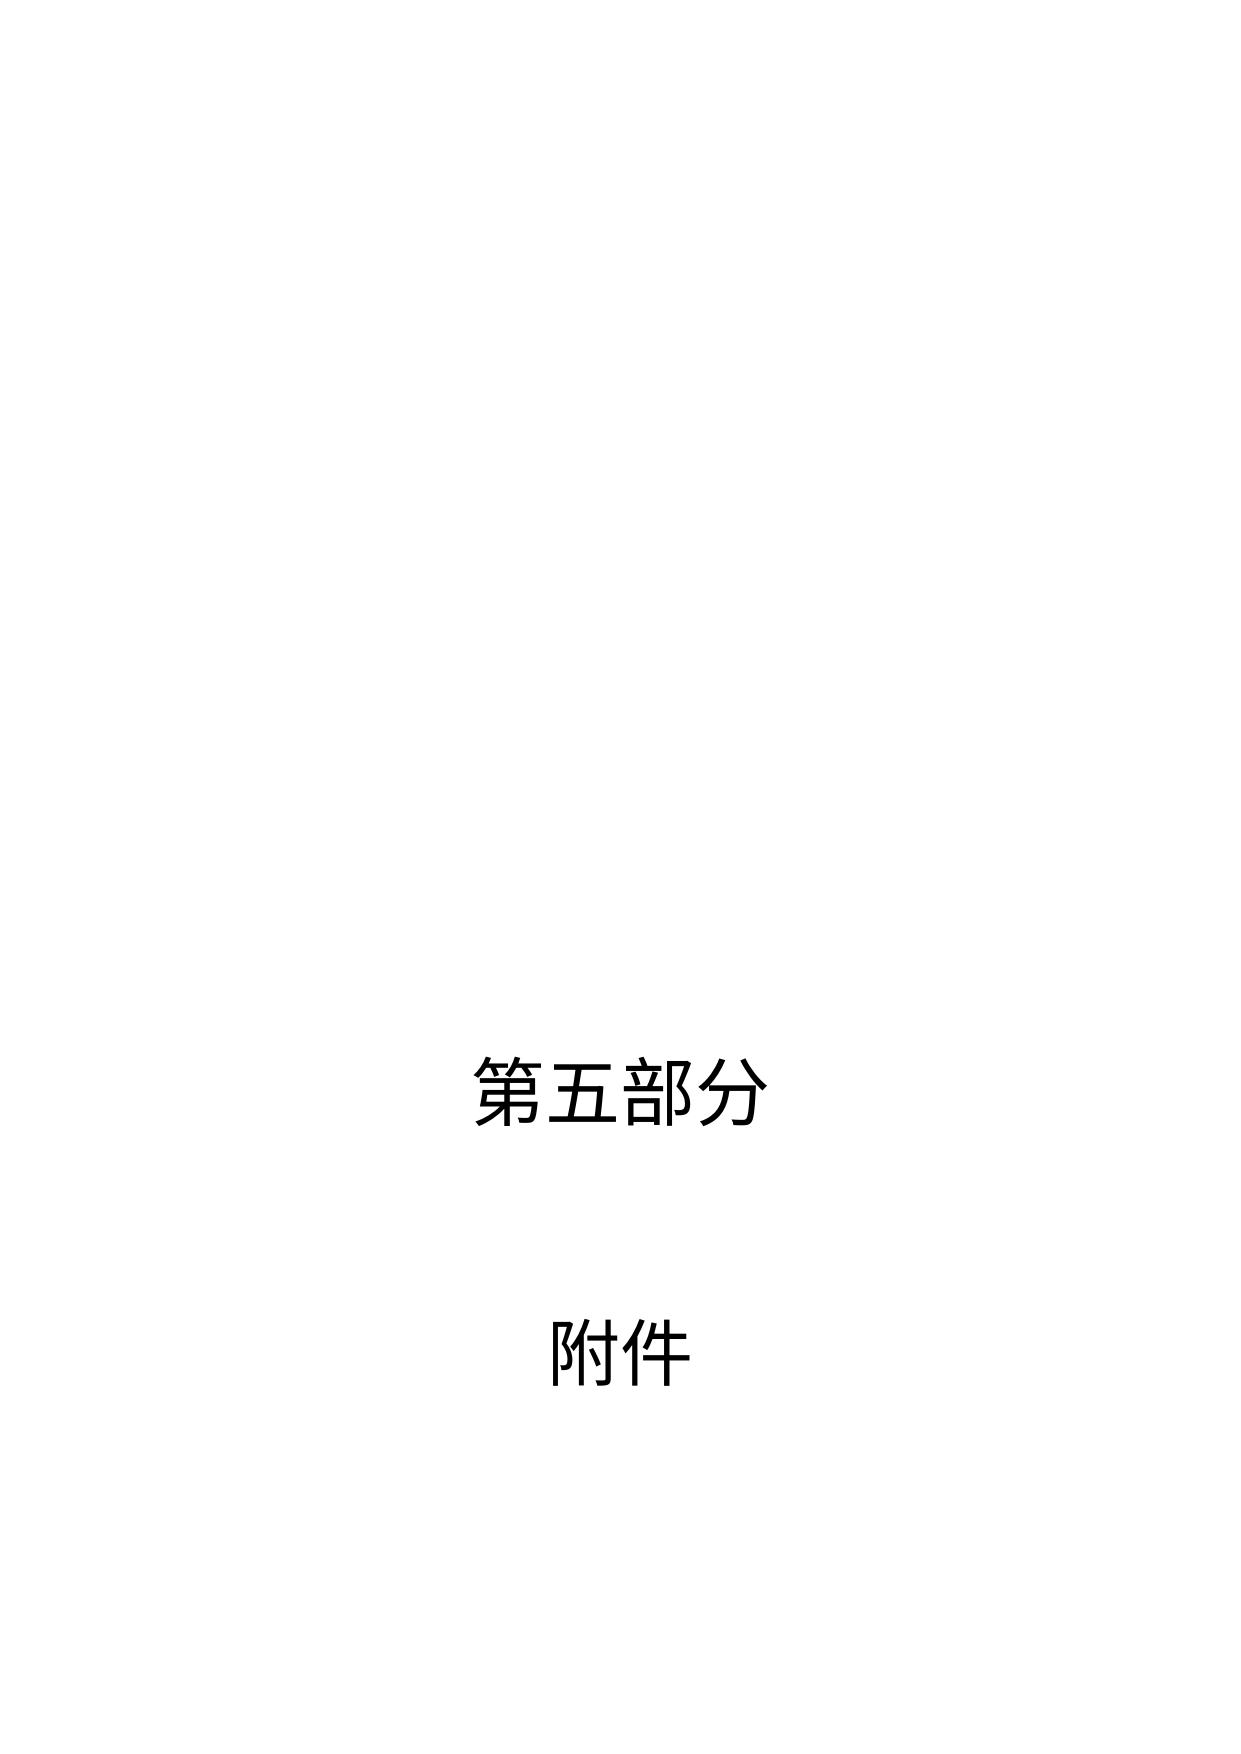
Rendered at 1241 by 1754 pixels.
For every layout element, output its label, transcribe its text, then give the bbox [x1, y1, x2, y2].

text 附件 [75, 1283, 1165, 1413]
text 第五部分 [75, 1023, 1165, 1153]
